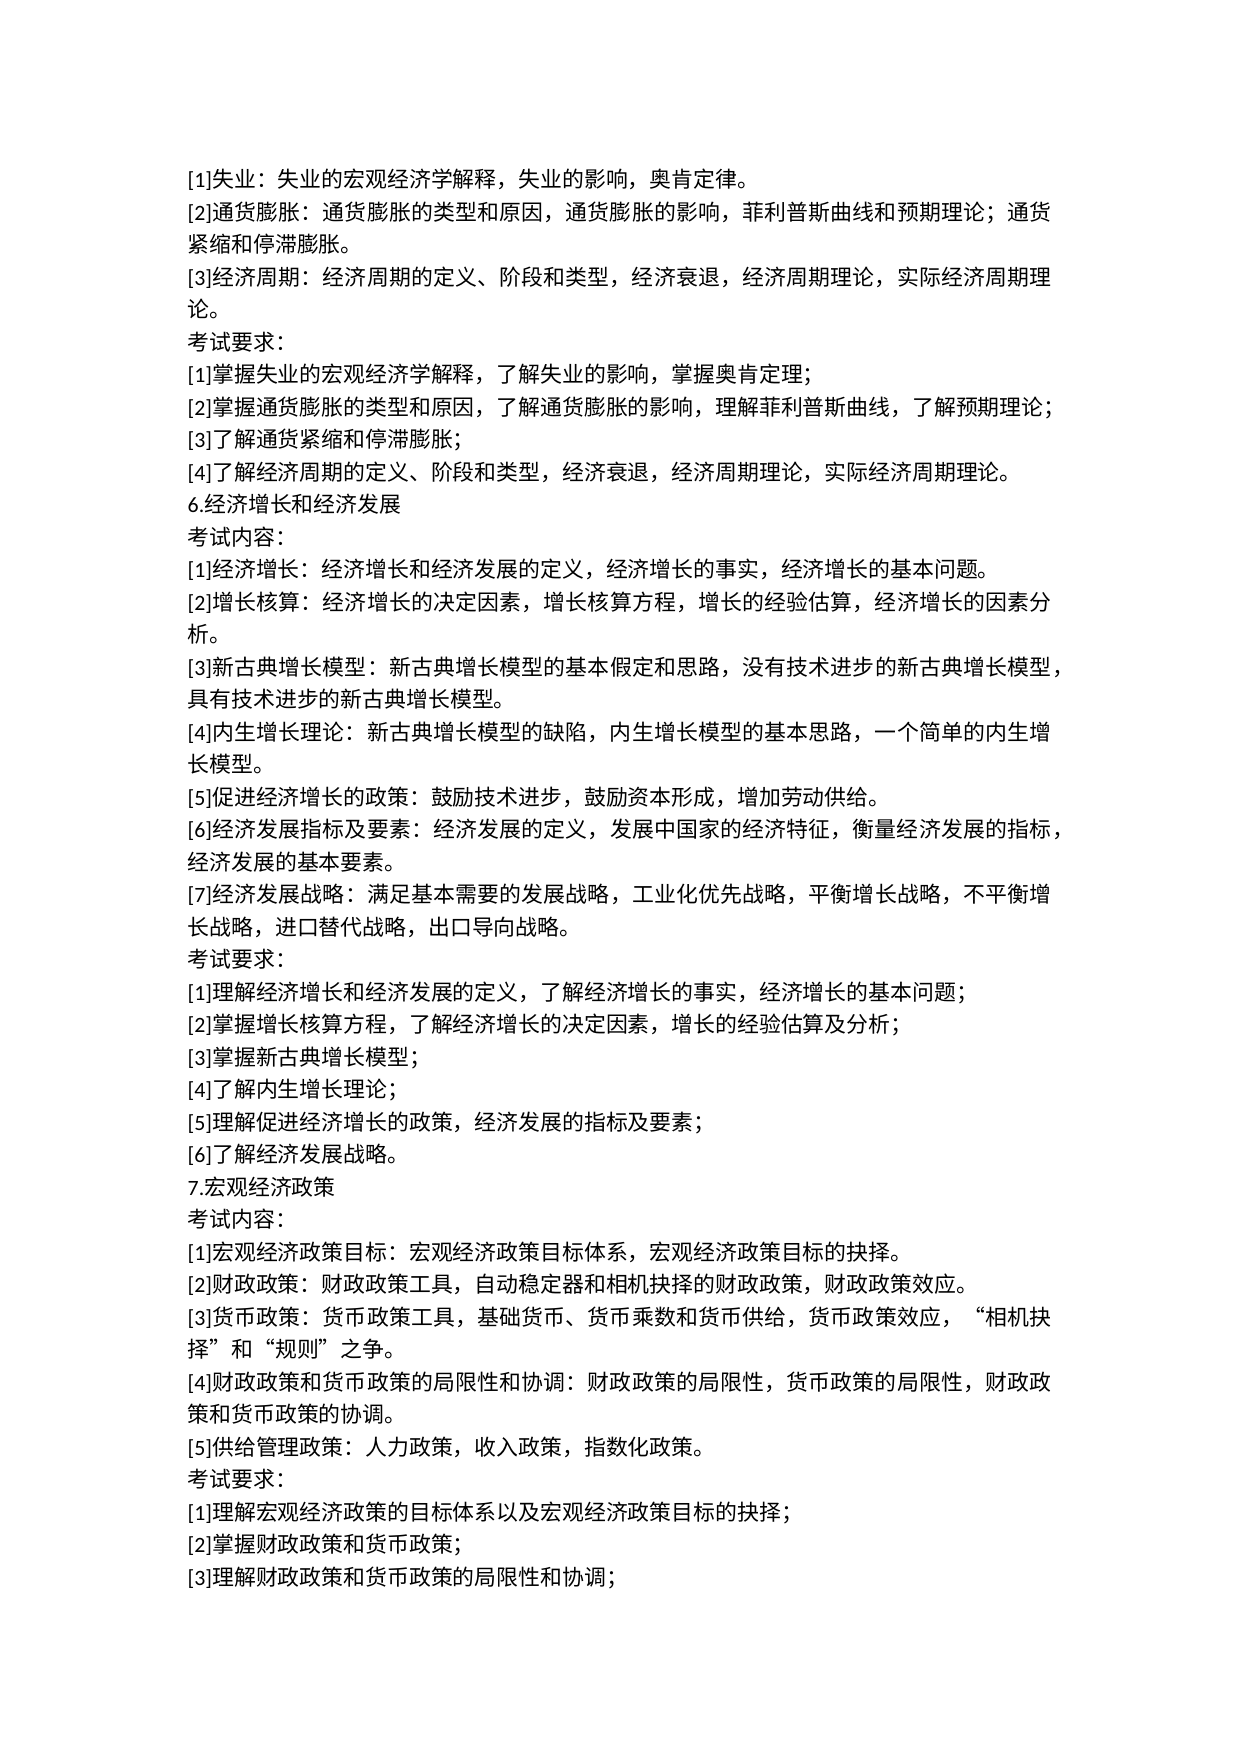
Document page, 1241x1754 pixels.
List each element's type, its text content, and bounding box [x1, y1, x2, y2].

text 7.宏观经济政策 [187, 1169, 1053, 1202]
text 6.经济增长和经济发展 [187, 487, 1053, 519]
text [1]失业：失业的宏观经济学解释，失业的影响，奥肯定律。 [187, 162, 1053, 194]
text [3]了解通货紧缩和停滞膨胀； [187, 422, 1053, 454]
text [2]财政政策：财政政策工具，自动稳定器和相机抉择的财政政策，财政政策效应。 [187, 1267, 1053, 1299]
text [2]掌握财政政策和货币政策； [187, 1527, 1053, 1559]
text [3]经济周期：经济周期的定义、阶段和类型，经济衰退，经济周期理论，实际经济周期理论。 [187, 259, 1053, 324]
text [6]了解经济发展战略。 [187, 1137, 1053, 1169]
text [4]了解经济周期的定义、阶段和类型，经济衰退，经济周期理论，实际经济周期理论。 [187, 454, 1053, 487]
text 考试要求： [187, 324, 1053, 357]
text [2]增长核算：经济增长的决定因素，增长核算方程，增长的经验估算，经济增长的因素分析。 [187, 584, 1053, 649]
text 考试要求： [187, 942, 1053, 974]
text [1]理解经济增长和经济发展的定义，了解经济增长的事实，经济增长的基本问题； [187, 974, 1053, 1007]
text [5]促进经济增长的政策：鼓励技术进步，鼓励资本形成，增加劳动供给。 [187, 779, 1053, 812]
text [1]宏观经济政策目标：宏观经济政策目标体系，宏观经济政策目标的抉择。 [187, 1234, 1053, 1267]
text [4]财政政策和货币政策的局限性和协调：财政政策的局限性，货币政策的局限性，财政政策和货币政策的协调。 [187, 1364, 1053, 1429]
text [3]新古典增长模型：新古典增长模型的基本假定和思路，没有技术进步的新古典增长模型，具有技术进步的新古典增长模型。 [187, 649, 1053, 714]
text [5]供给管理政策：人力政策，收入政策，指数化政策。 [187, 1429, 1053, 1462]
text [1]掌握失业的宏观经济学解释，了解失业的影响，掌握奥肯定理； [187, 357, 1053, 389]
text [2]掌握通货膨胀的类型和原因，了解通货膨胀的影响，理解菲利普斯曲线，了解预期理论； [187, 389, 1053, 422]
text [3]掌握新古典增长模型； [187, 1039, 1053, 1072]
text [4]了解内生增长理论； [187, 1072, 1053, 1104]
text 考试内容： [187, 1202, 1053, 1234]
text [1]经济增长：经济增长和经济发展的定义，经济增长的事实，经济增长的基本问题。 [187, 552, 1053, 584]
text 考试要求： [187, 1462, 1053, 1494]
text [5]理解促进经济增长的政策，经济发展的指标及要素； [187, 1104, 1053, 1137]
text [2]通货膨胀：通货膨胀的类型和原因，通货膨胀的影响，菲利普斯曲线和预期理论；通货紧缩和停滞膨胀。 [187, 194, 1053, 259]
text [2]掌握增长核算方程，了解经济增长的决定因素，增长的经验估算及分析； [187, 1007, 1053, 1039]
text [1]理解宏观经济政策的目标体系以及宏观经济政策目标的抉择； [187, 1494, 1053, 1527]
text [4]内生增长理论：新古典增长模型的缺陷，内生增长模型的基本思路，一个简单的内生增长模型。 [187, 714, 1053, 779]
text [6]经济发展指标及要素：经济发展的定义，发展中国家的经济特征，衡量经济发展的指标，经济发展的基本要素。 [187, 812, 1053, 877]
text [7]经济发展战略：满足基本需要的发展战略，工业化优先战略，平衡增长战略，不平衡增长战略，进口替代战略，出口导向战略。 [187, 877, 1053, 942]
text [3]货币政策：货币政策工具，基础货币、货币乘数和货币供给，货币政策效应，“相机抉择”和“规则”之争。 [187, 1299, 1053, 1364]
text [3]理解财政政策和货币政策的局限性和协调； [187, 1559, 1053, 1592]
text 考试内容： [187, 519, 1053, 552]
